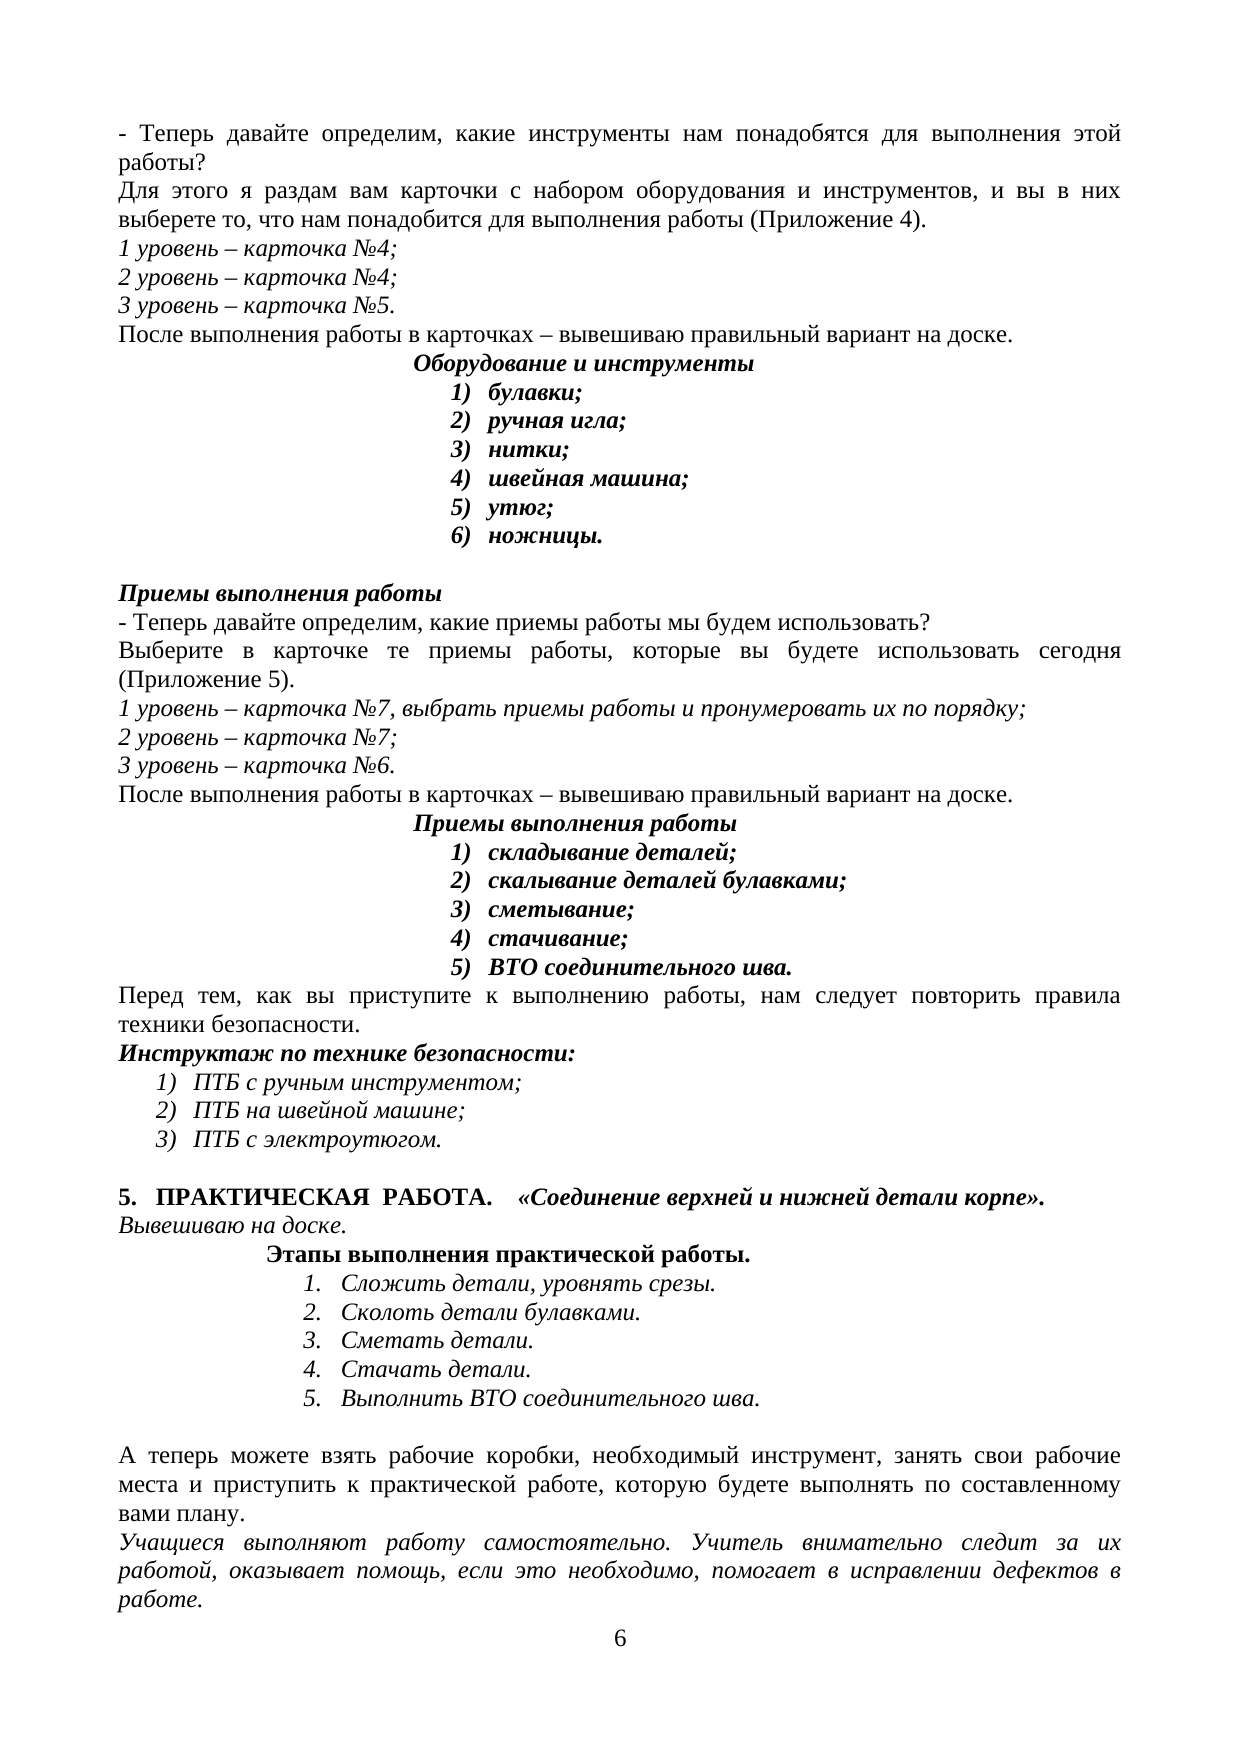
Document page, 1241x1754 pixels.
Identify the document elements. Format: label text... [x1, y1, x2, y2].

text Этапы выполнения практической работы. [266, 1239, 1122, 1268]
list ВТО соединительного шва. [451, 952, 1122, 981]
list Стачать детали. [303, 1354, 1122, 1383]
text После выполнения работы в карточках – вывешиваю правильный вариант на доске. [118, 779, 1122, 808]
list складывание деталей; [451, 837, 1122, 866]
text Перед тем, как вы приступите к выполнению работы, нам следует повторить правила техники безопасности. [118, 981, 1122, 1038]
text Вывешиваю на доске. [118, 1211, 1122, 1239]
list Сметать детали. [303, 1326, 1122, 1354]
list Выполнить ВТО соединительного шва. [303, 1383, 1122, 1412]
text Выберите в карточке те приемы работы, которые вы будете использовать сегодня (Приложение 5). [118, 636, 1122, 693]
list булавки; [451, 377, 1122, 406]
list скалывание деталей булавками; [451, 866, 1122, 894]
text 3 уровень – карточка №6. [118, 751, 1122, 779]
list сметывание; [451, 894, 1122, 923]
list ПТБ с электроутюгом. [156, 1124, 1122, 1153]
text 2 уровень – карточка №7; [118, 722, 1122, 751]
list стачивание; [451, 923, 1122, 952]
text Приемы выполнения работы [413, 808, 1122, 837]
list ПТБ с ручным инструментом; [156, 1067, 1122, 1096]
text А теперь можете взять рабочие коробки, необходимый инструмент, занять свои рабочие места и приступить к практической работе, которую будете выполнять по составленному вами плану. [118, 1441, 1122, 1527]
list Сколоть детали булавками. [303, 1297, 1122, 1326]
text 2 уровень – карточка №4; [118, 262, 1122, 291]
list ручная игла; [451, 406, 1122, 434]
text Учащиеся выполняют работу самостоятельно. Учитель внимательно следит за их работой, оказывает помощь, если это необходимо, помогает в исправлении дефектов в работе. [118, 1527, 1122, 1613]
text Инструктаж по технике безопасности: [118, 1038, 1122, 1067]
list швейная машина; [451, 463, 1122, 492]
text После выполнения работы в карточках – вывешиваю правильный вариант на доске. [118, 319, 1122, 348]
text 5. ПРАКТИЧЕСКАЯ РАБОТА. «Соединение верхней и нижней детали корпе». [118, 1182, 1122, 1211]
text Для этого я раздам вам карточки с набором оборудования и инструментов, и вы в них выберете то, что нам понадобится для выполнения работы (Приложение 4). [118, 176, 1122, 233]
text - Теперь давайте определим, какие инструменты нам понадобятся для выполнения этой работы? [118, 118, 1122, 176]
list Сложить детали, уровнять срезы. [303, 1268, 1122, 1297]
text - Теперь давайте определим, какие приемы работы мы будем использовать? [118, 607, 1122, 636]
text 3 уровень – карточка №5. [118, 291, 1122, 319]
list утюг; [451, 492, 1122, 521]
list ножницы. [451, 521, 1122, 549]
list ПТБ на швейной машине; [156, 1096, 1122, 1124]
text 1 уровень – карточка №7, выбрать приемы работы и пронумеровать их по порядку; [118, 693, 1122, 722]
text 1 уровень – карточка №4; [118, 233, 1122, 262]
list нитки; [451, 434, 1122, 463]
text Приемы выполнения работы [118, 578, 1122, 607]
text Оборудование и инструменты [413, 348, 1122, 377]
